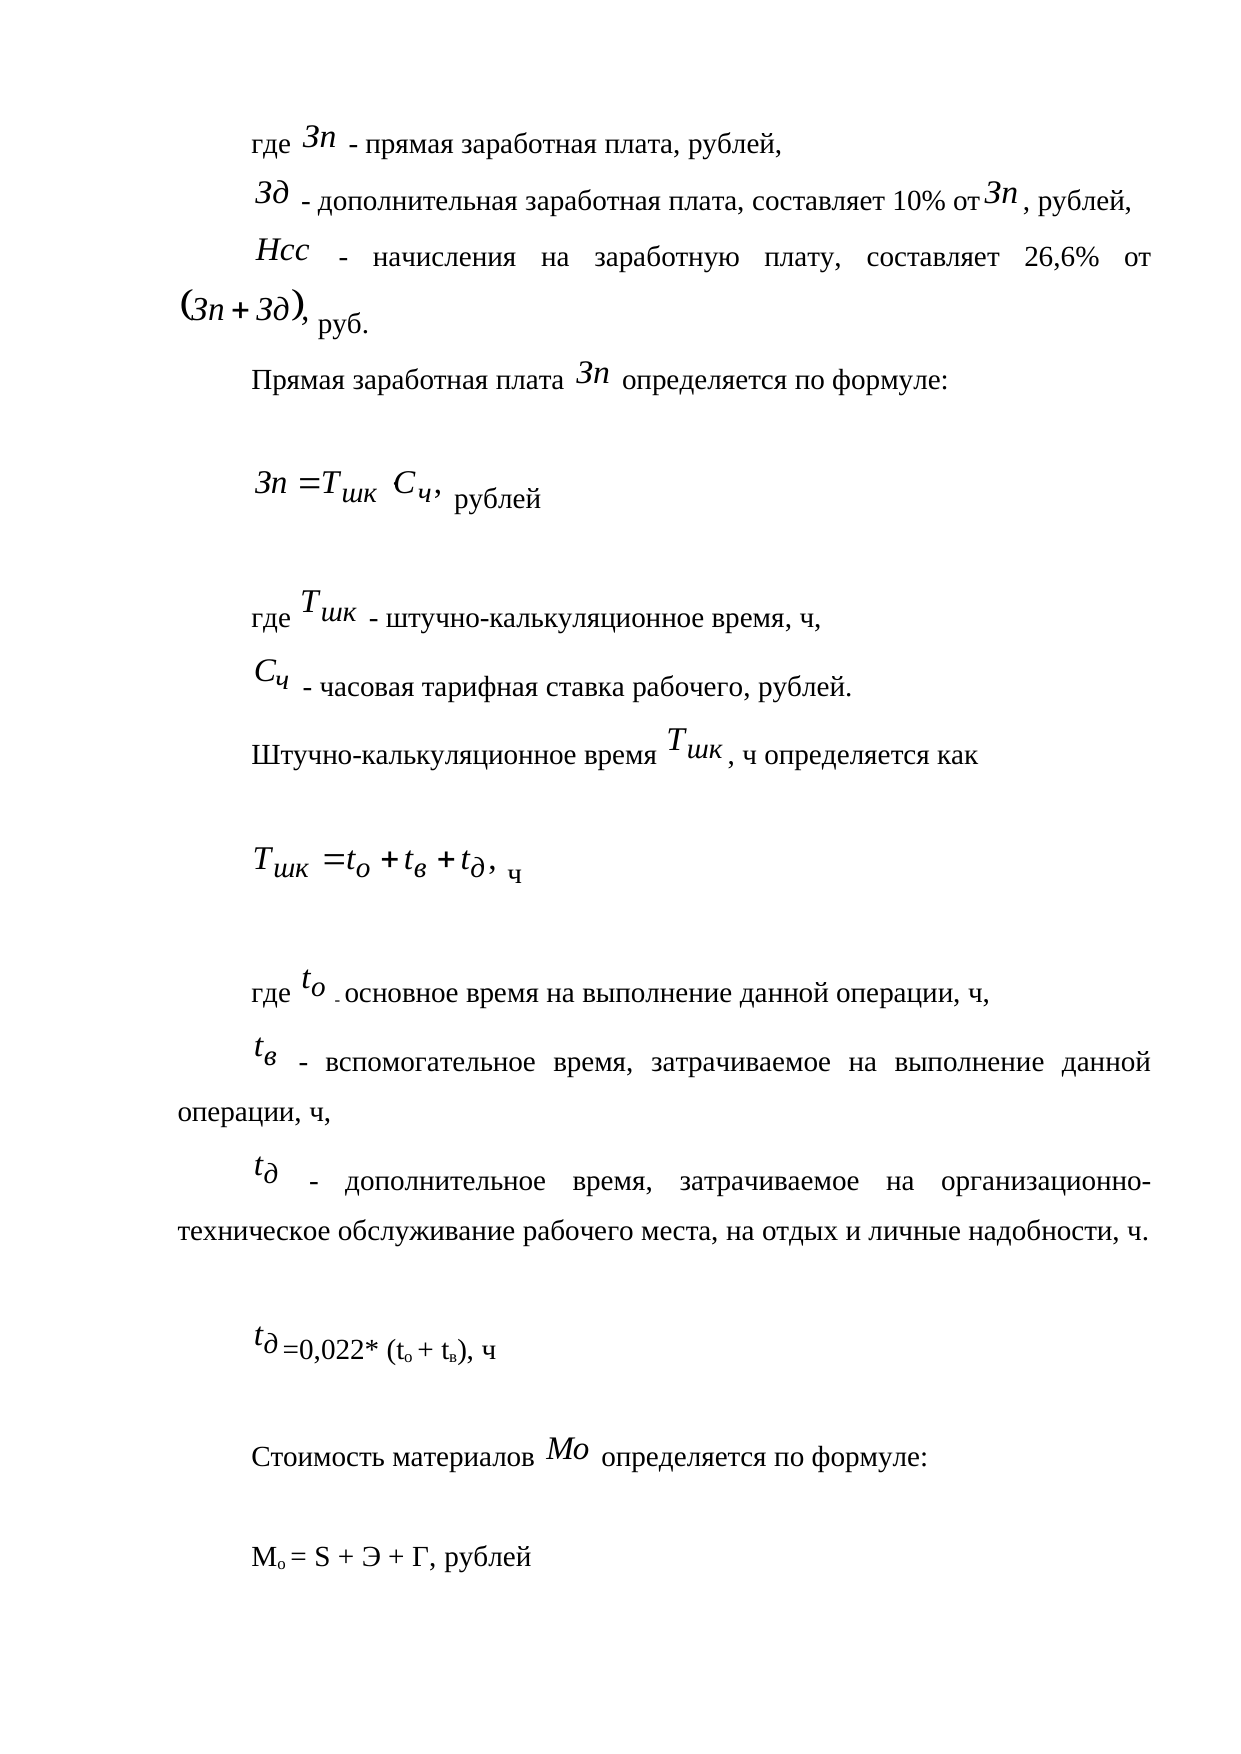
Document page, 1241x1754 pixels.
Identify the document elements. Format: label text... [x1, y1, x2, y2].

text где - штучно-калькуляционное время, ч, [177, 582, 1152, 634]
text - часовая тарифная ставка рабочего, рублей. [177, 651, 1152, 702]
text - дополнительная заработная плата, составляет 10% от, рублей, [177, 177, 1152, 217]
text рублей [177, 463, 1152, 515]
text ч [177, 838, 1152, 890]
text где - прямая заработная плата, рублей, [177, 121, 1152, 160]
text - вспомогательное время, затрачиваемое на выполнение данной операции, ч, [177, 1026, 1152, 1128]
text - начисления на заработную плату, составляет 26,6% от руб. [177, 233, 1152, 340]
text Мо = S + Э + Г, рублей [177, 1539, 1152, 1573]
text Стоимость материалов определяется по формуле: [177, 1433, 1152, 1472]
text Штучно-калькуляционное время , ч определяется как [177, 719, 1152, 771]
text Прямая заработная плата определяется по формуле: [177, 357, 1152, 396]
text - дополнительное время, затрачиваемое на организационно-техническое обслуживание рабочего места, на отдых и личные надобности, ч. [177, 1145, 1152, 1247]
text где - основное время на выполнение данной операции, ч, [177, 957, 1152, 1009]
text =0,022* (tо + tв), ч [177, 1314, 1152, 1366]
